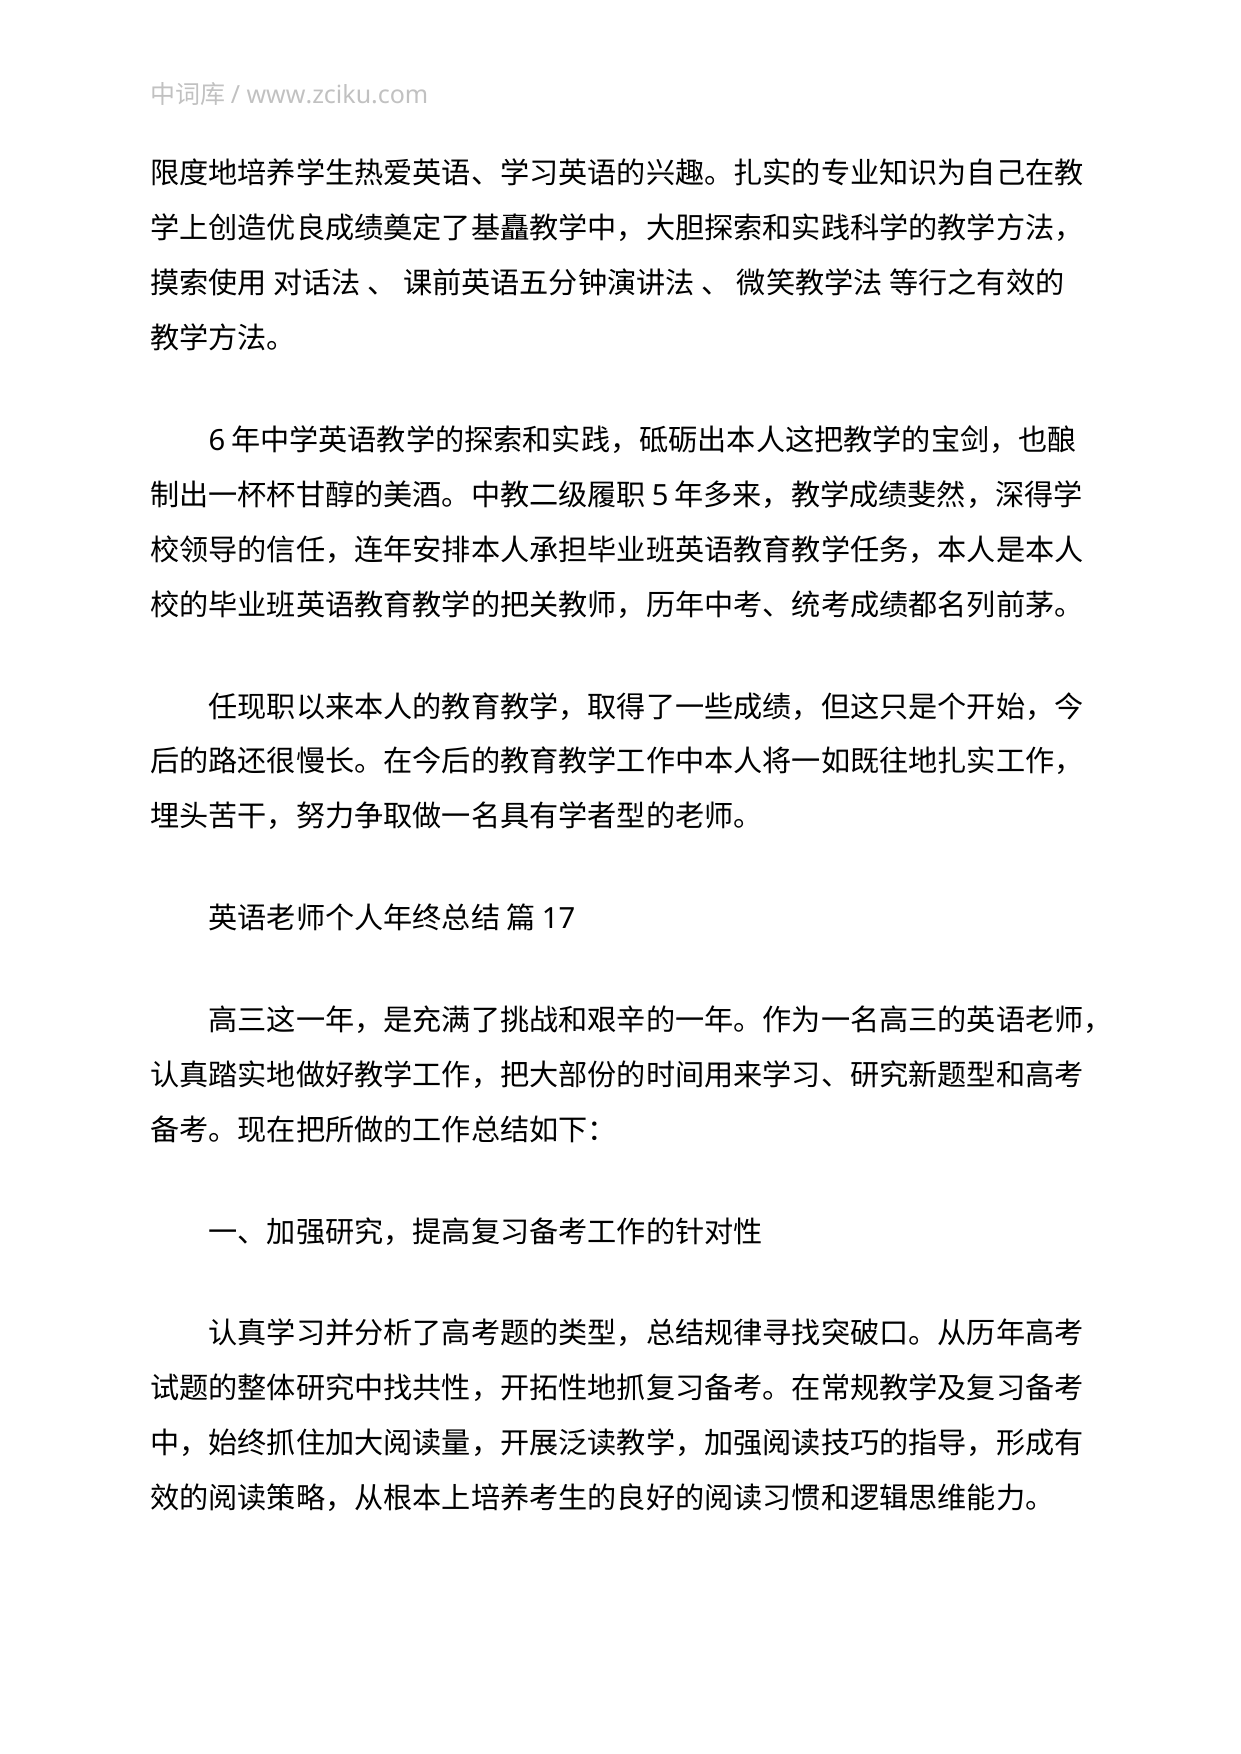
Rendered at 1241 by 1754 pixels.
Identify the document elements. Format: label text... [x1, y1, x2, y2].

text 高三这一年，是充满了挑战和艰辛的一年。作为一名高三的英语老师，认真踏实地做好教学工作，把大部份的时间用来学习、研究新题型和高考备考。现在把所做的工作总结如下： [150, 997, 1090, 1149]
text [150, 150, 1090, 357]
text 6年中学英语教学的探索和实践，砥砺出本人这把教学的宝剑，也酿制出一杯杯甘醇的美酒。中教二级履职5年多来，教学成绩斐然，深得学校领导的信任，连年安排本人承担毕业班英语教育教学任务，本人是本人校的毕业班英语教育教学的把关教师，历年中考、统考成绩都名列前茅。 [150, 416, 1090, 624]
text 认真学习并分析了高考题的类型，总结规律寻找突破口。从历年高考试题的整体研究中找共性，开拓性地抓复习备考。在常规教学及复习备考中，始终抓住加大阅读量，开展泛读教学，加强阅读技巧的指导，形成有效的阅读策略，从根本上培养考生的良好的阅读习惯和逻辑思维能力。 [150, 1310, 1090, 1517]
text 一、加强研究，提高复习备考工作的针对性 [150, 1208, 1090, 1251]
text 任现职以来本人的教育教学，取得了一些成绩，但这只是个开始，今后的路还很慢长。在今后的教育教学工作中本人将一如既往地扎实工作，埋头苦干，努力争取做一名具有学者型的老师。 [150, 683, 1090, 835]
text 英语老师个人年终总结 篇17 [150, 895, 1090, 937]
